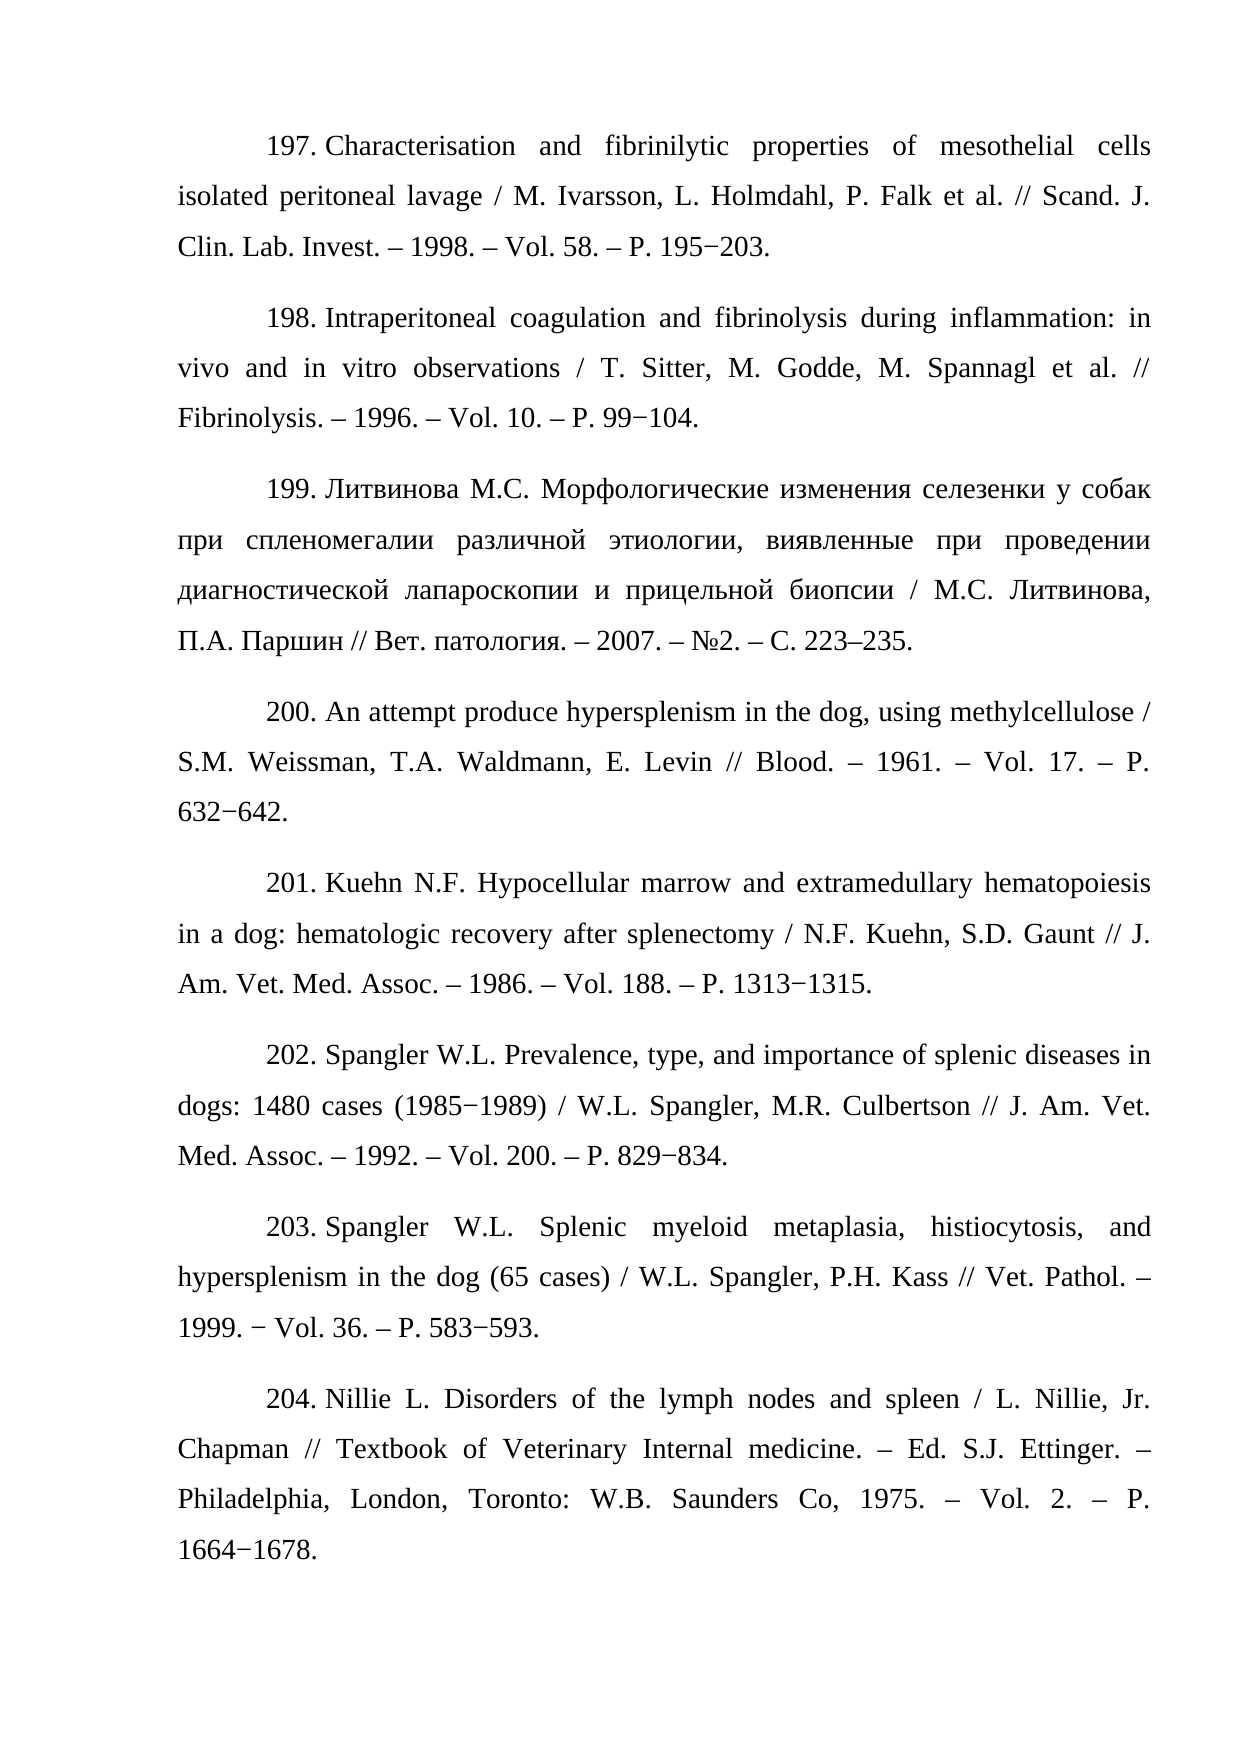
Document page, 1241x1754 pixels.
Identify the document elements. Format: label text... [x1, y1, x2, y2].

list Nillie L. Disorders of the lymph nodes and spleen / L. Nillie, Jr. Chapman // Textbook of Veterinary Internal medicine. – Ed. S.J. Ettinger. – Philadelphia, London, Toronto: W.B. Saunders Co, 1975. – Vol. 2. – P. 1664−1678. [177, 1381, 1152, 1565]
list Spangler W.L. Prevalence, type, and importance of splenic diseases in dogs: 1480 cases (1985−1989) / W.L. Spangler, M.R. Culbertson // J. Am. Vet. Med. Assoc. – 1992. – Vol. 200. – P. 829−834. [177, 1037, 1152, 1171]
list Intraperitoneal coagulation and fibrinolysis during inflammation: in vivo and in vitro observations / T. Sitter, M. Godde, M. Spannagl et al. // Fibrinolysis. – 1996. – Vol. 10. – P. 99−104. [177, 300, 1152, 434]
list Characterisation and fibrinilytic properties of mesothelial cells isolated peritoneal lavage / M. Ivarsson, L. Holmdahl, P. Falk et al. // Scand. J. Clin. Lab. Invest. – 1998. – Vol. 58. – P. 195−203. [177, 128, 1152, 262]
list Литвинова М.С. Морфологические изменения селезенки у собак при спленомегалии различной этиологии, виявленные при проведении диагностической лапароскопии и прицельной биопсии / М.С. Литвинова, П.А. Паршин // Вет. патология. – 2007. – №2. – С. 223–235. [177, 472, 1152, 656]
list An attempt produce hypersplenism in the dog, using methylcellulose / S.M. Weissman, T.A. Waldmann, E. Levin // Blood. – 1961. – Vol. 17. – P. 632−642. [177, 694, 1152, 828]
list Kuehn N.F. Hypocellular marrow and extramedullary hematopoiesis in a dog: hematologic recovery after splenectomy / N.F. Kuehn, S.D. Gaunt // J. Am. Vet. Med. Assoc. – 1986. – Vol. 188. – P. 1313−1315. [177, 866, 1152, 1000]
list Spangler W.L. Splenic myeloid metaplasia, histiocytosis, and hypersplenism in the dog (65 cases) / W.L. Spangler, P.H. Kass // Vet. Pathol. – 1999. − Vol. 36. – P. 583−593. [177, 1209, 1152, 1343]
